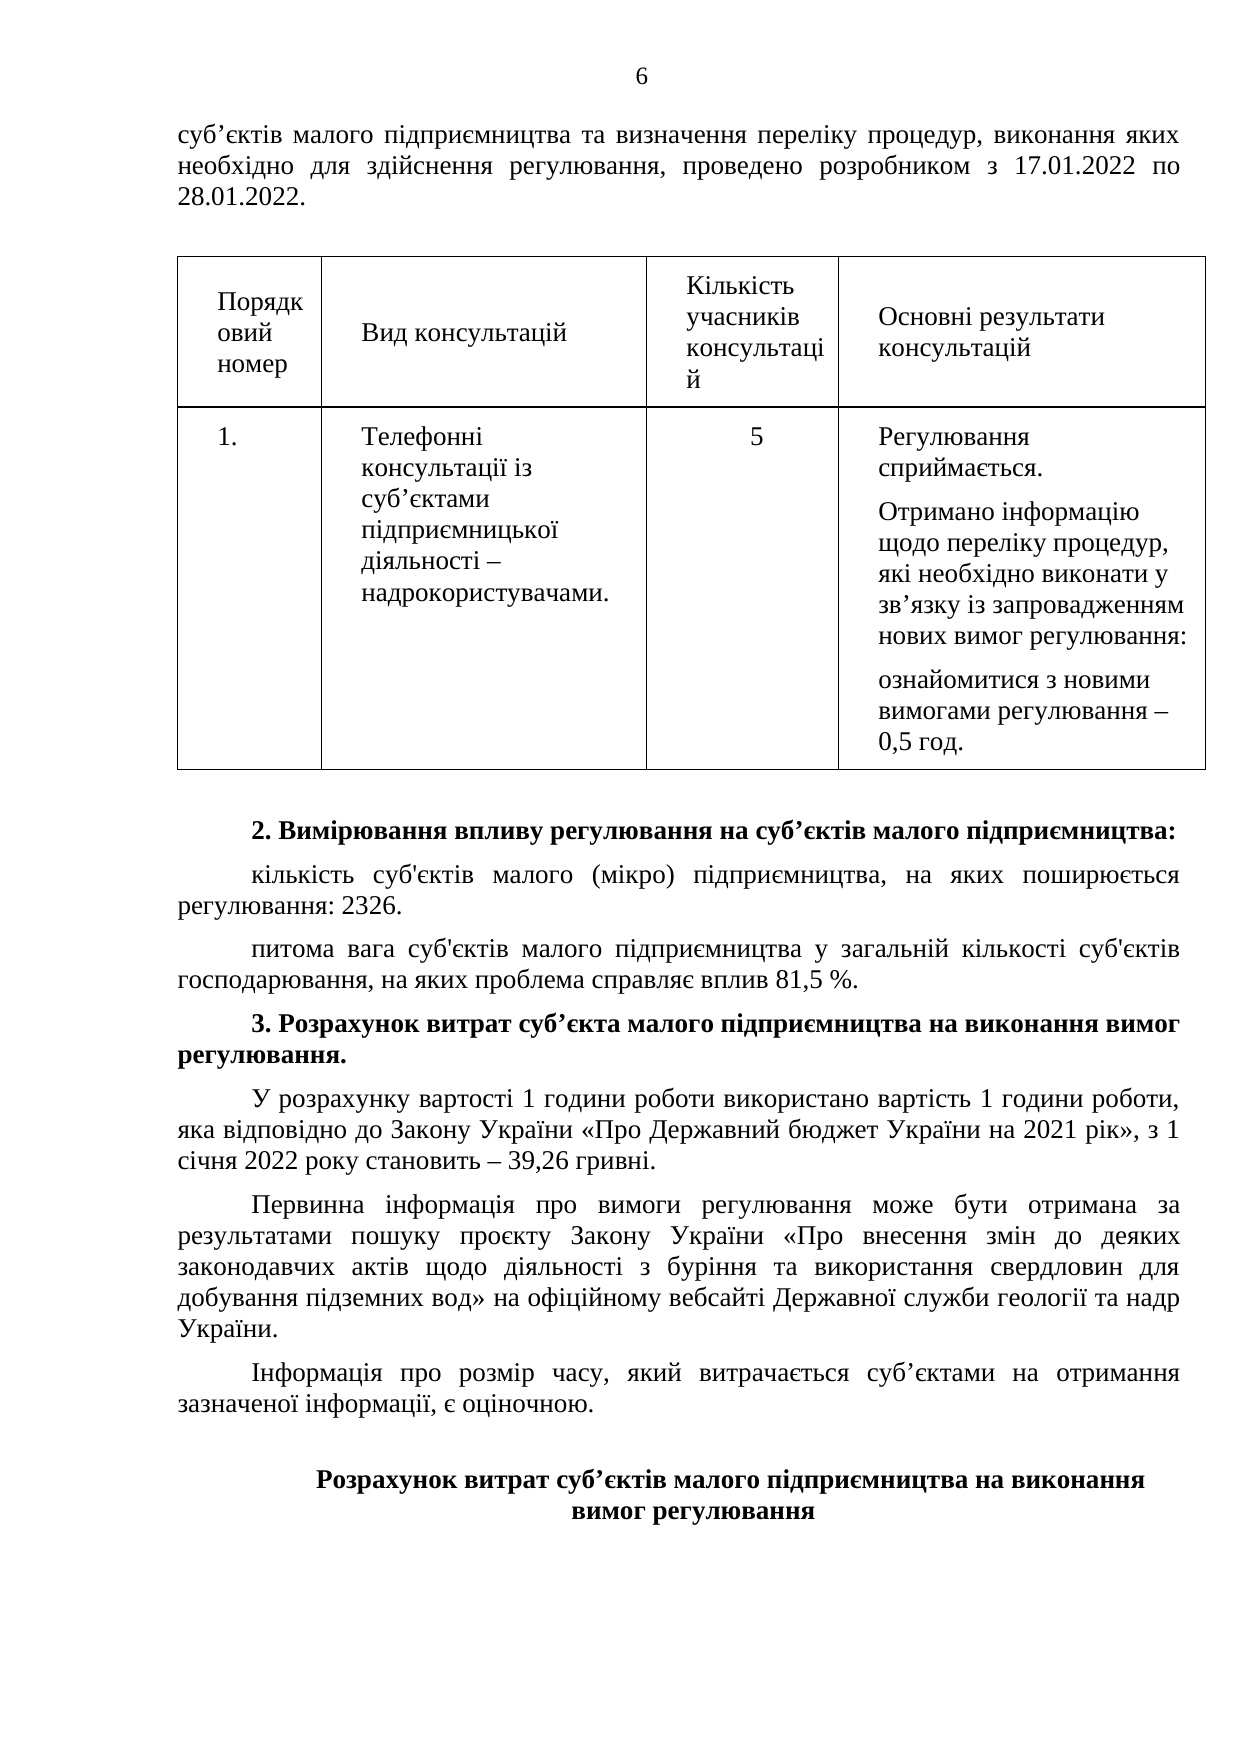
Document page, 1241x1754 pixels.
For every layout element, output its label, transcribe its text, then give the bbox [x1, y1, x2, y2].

text кількість суб'єктів малого (мікро) підприємництва, на яких поширюється регулювання: 2326. [177, 858, 1181, 920]
text Інформація про розмір часу, який витрачається суб’єктами на отримання зазначеної інформації, є оціночною. [177, 1356, 1181, 1418]
text Первинна інформація про вимоги регулювання може бути отримана за результатами пошуку проєкту Закону України «Про внесення змін до деяких законодавчих актів щодо діяльності з буріння та використання свердловин для добування підземних вод» на офіційному вебсайті Державної служби геології та надр України. [177, 1188, 1181, 1344]
table_cell 1. [178, 408, 321, 769]
table_cell 5 [647, 408, 838, 769]
table_header Порядковий номер [178, 257, 321, 406]
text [177, 118, 1181, 212]
text питома вага суб'єктів малого підприємництва у загальній кількості суб'єктів господарювання, на яких проблема справляє вплив 81,5 %. [177, 932, 1181, 995]
table_cell Регулювання сприймається. Отримано інформацію щодо переліку процедур, які необхідно виконати у зв’язку із запровадженням нових вимог регулювання: ознайомитися з новими вимогами регулювання – 0,5 год. [839, 408, 1205, 769]
table_header Вид консультацій [322, 257, 646, 406]
table_header Основні результати консультацій [839, 257, 1205, 406]
text У розрахунку вартості 1 години роботи використано вартість 1 години роботи, яка відповідно до Закону України «Про Державний бюджет України на 2021 рік», з 1 січня 2022 року становить – 39,26 гривні. [177, 1082, 1181, 1176]
list Розрахунок витрат суб’єкта малого підприємництва на виконання вимог регулювання. [177, 1007, 1181, 1069]
table_cell Телефонні консультації із суб’єктами підприємницької діяльності – надрокористувачами. [322, 408, 646, 769]
text 2. Вимірювання впливу регулювання на суб’єктів малого підприємництва: [177, 814, 1181, 845]
text Розрахунок витрат суб’єктів малого підприємництва на виконання вимог регулювання [205, 1463, 1181, 1525]
table_header Кількість учасників консультацій [647, 257, 838, 406]
